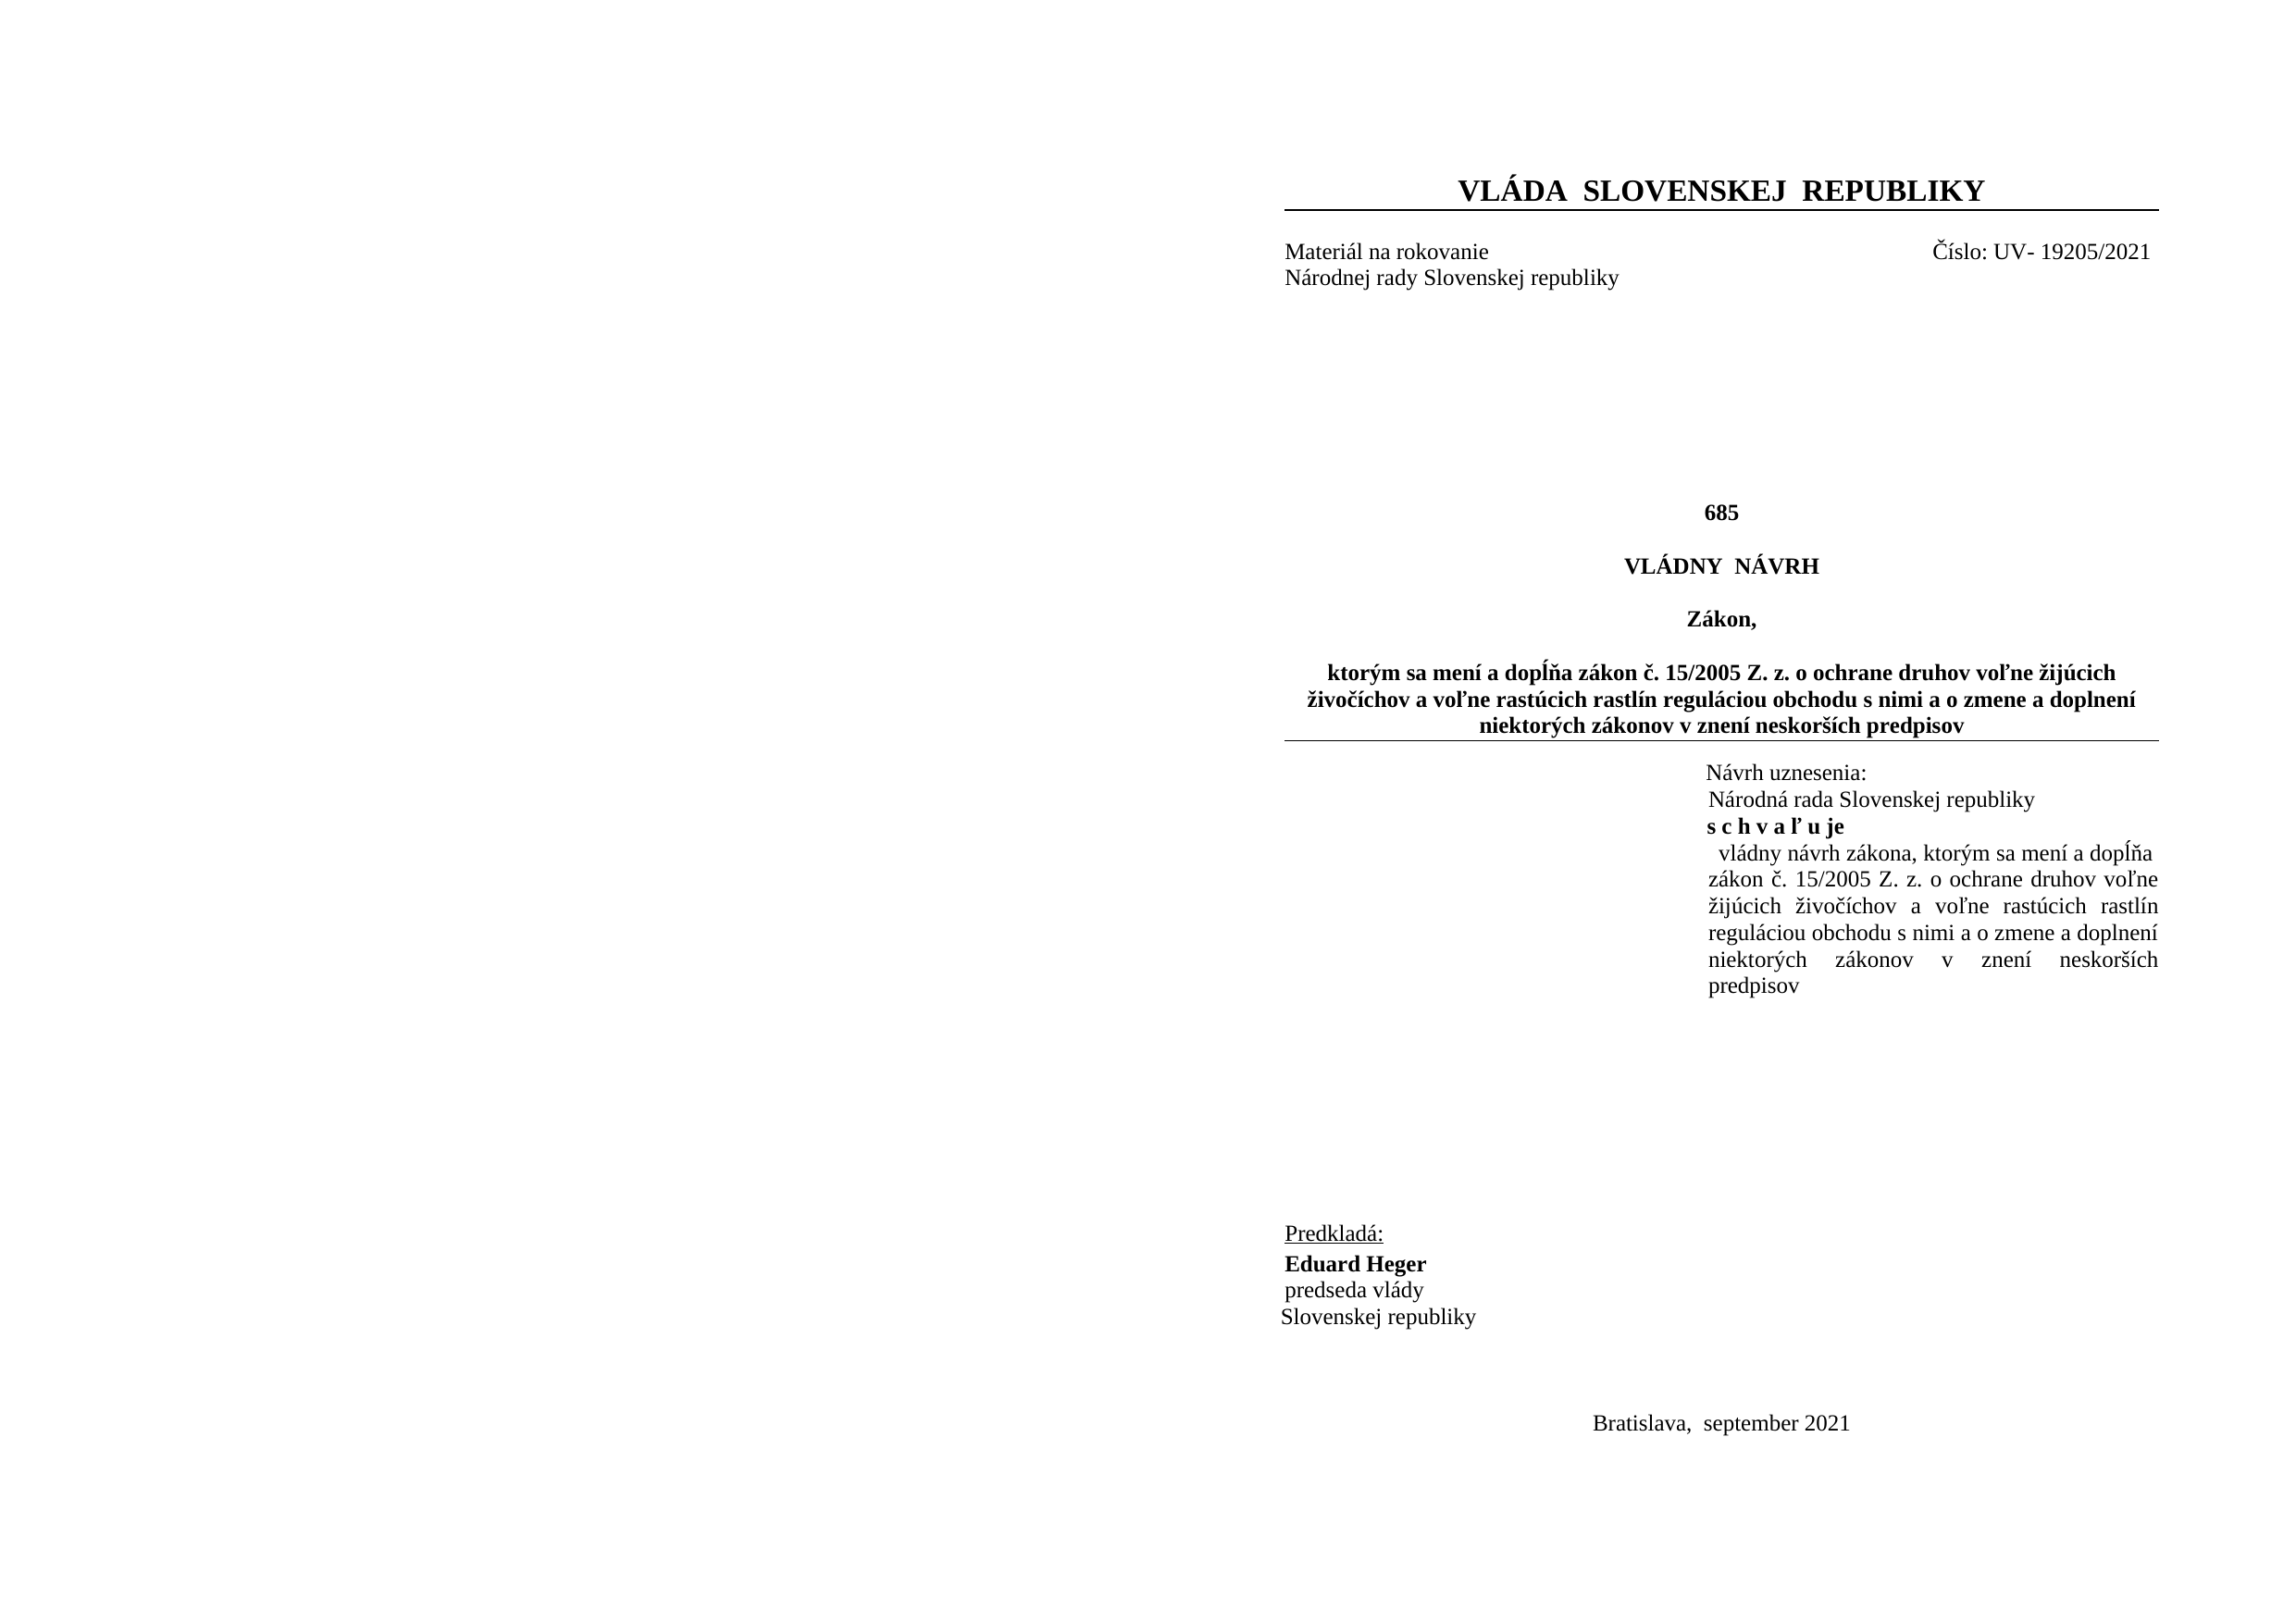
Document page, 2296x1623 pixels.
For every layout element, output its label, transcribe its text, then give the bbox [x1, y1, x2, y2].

text predseda vlády [1285, 1276, 2159, 1303]
text Materiál na rokovanie Číslo: UV- 19205/2021 [1285, 238, 2159, 264]
text Národná rada Slovenskej republiky [1708, 786, 2159, 812]
text s c h v a ľ u je [1290, 812, 2159, 839]
subtitle VLÁDNY NÁVRH [1285, 552, 2159, 579]
text Slovenskej republiky [1257, 1303, 2159, 1330]
text Bratislava, september 2021 [1285, 1409, 2159, 1436]
text Návrh uznesenia: [1694, 760, 2159, 786]
subtitle Zákon, [1285, 605, 2159, 632]
text vládny návrh zákona, ktorým sa mení a dopĺňa zákon č. 15/2005 Z. z. o ochrane druhov voľne žijúcich živočíchov a voľne rastúcich rastlín reguláciou obchodu s nimi a o zmene a doplnení niektorých zákonov v znení neskorších predpisov [1290, 839, 2159, 998]
text ktorým sa mení a dopĺňa zákon č. 15/2005 Z. z. o ochrane druhov voľne žijúcich živočíchov a voľne rastúcich rastlín reguláciou obchodu s nimi a o zmene a doplnení niektorých zákonov v znení neskorších predpisov [1285, 659, 2159, 740]
title VLÁDA SLOVENSKEJ REPUBLIKY [1285, 172, 2159, 209]
text Predkladá: [1285, 1220, 2159, 1246]
subtitle 685 [1285, 499, 2159, 526]
text Národnej rady Slovenskej republiky [1285, 264, 2159, 291]
text Eduard Heger [1285, 1250, 2159, 1276]
